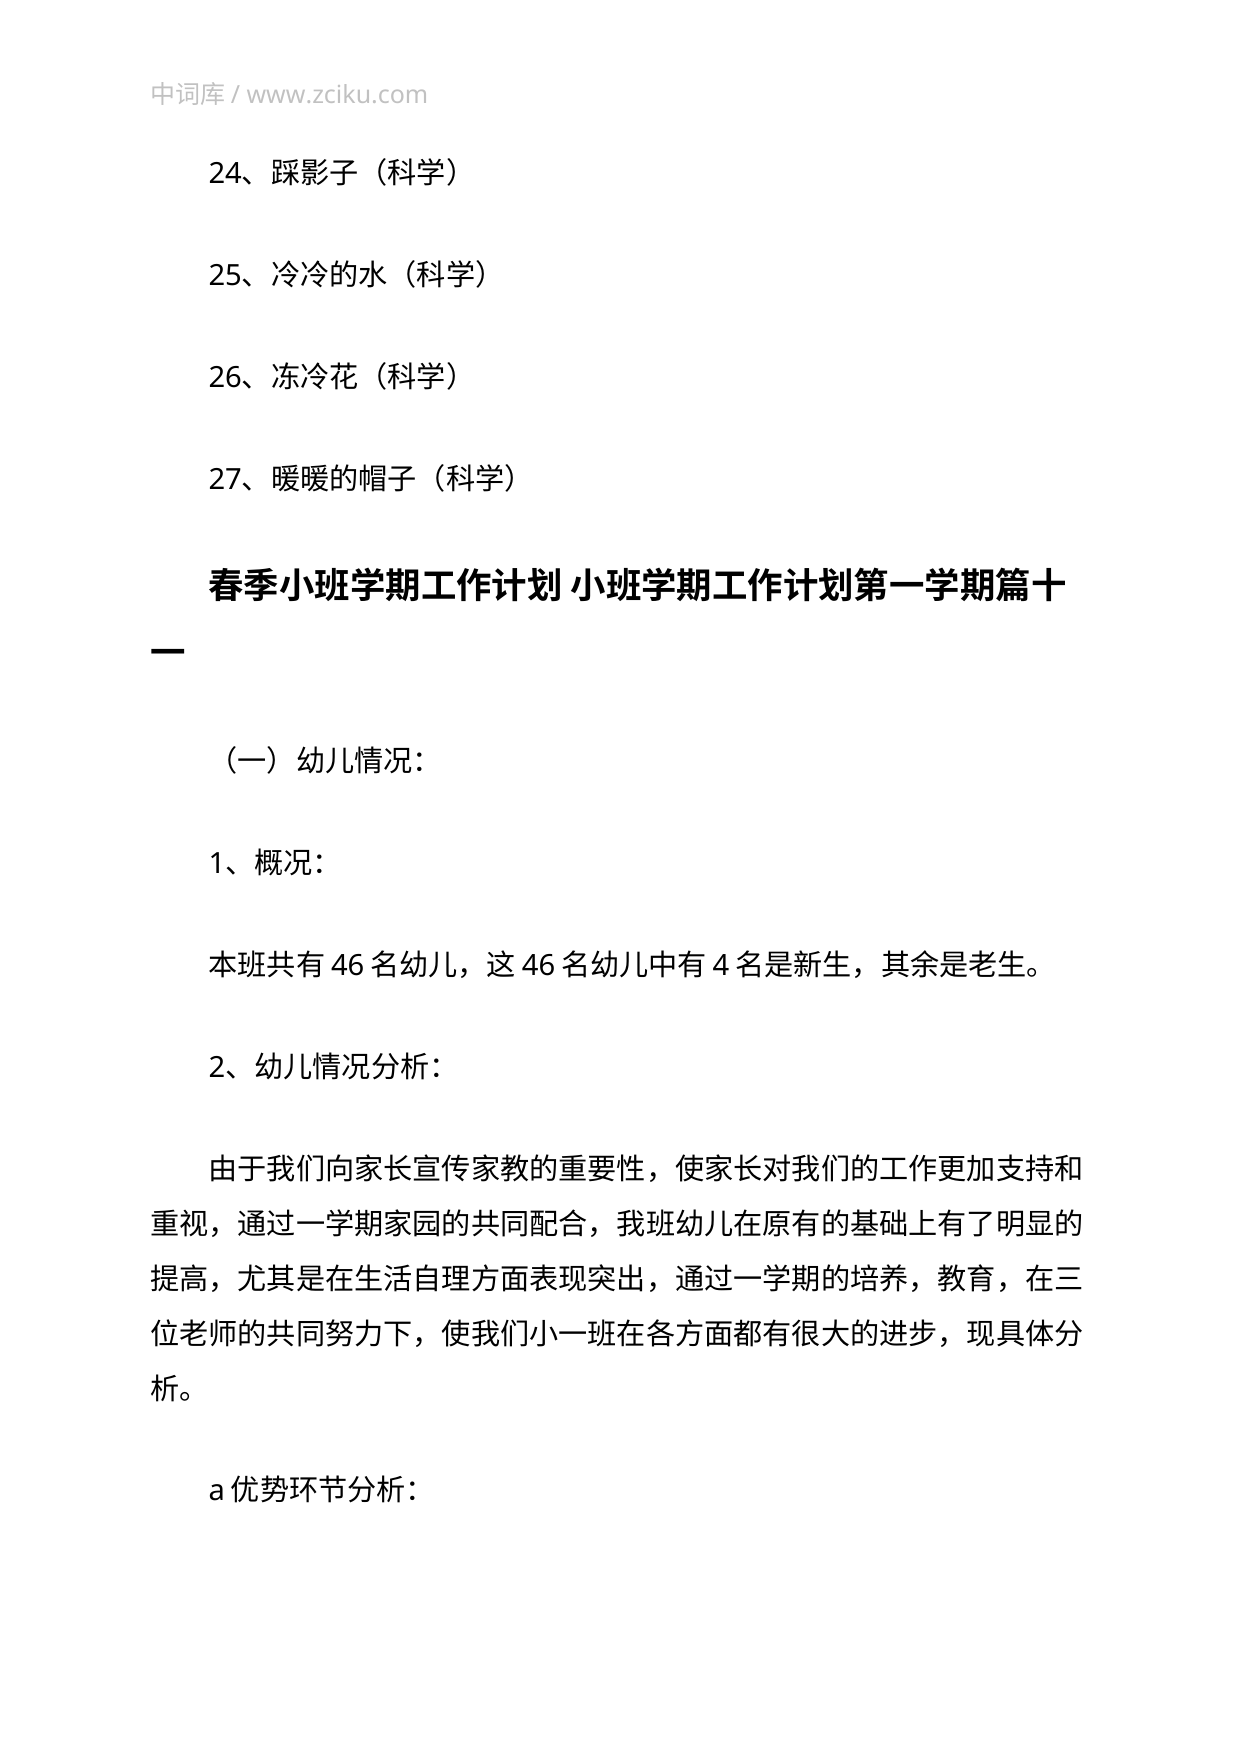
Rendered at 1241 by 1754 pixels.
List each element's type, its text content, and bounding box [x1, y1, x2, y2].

text 1、概况： [150, 840, 1090, 882]
text 春季小班学期工作计划 小班学期工作计划第一学期篇十一 [150, 558, 1090, 676]
text 24、踩影子（科学） [150, 150, 1090, 192]
text a优势环节分析： [150, 1467, 1090, 1509]
text （一）幼儿情况： [150, 738, 1090, 780]
text 26、冻冷花（科学） [150, 354, 1090, 396]
text 本班共有46名幼儿，这46名幼儿中有4名是新生，其余是老生。 [150, 942, 1090, 984]
text 25、冷冷的水（科学） [150, 252, 1090, 294]
text 27、暖暖的帽子（科学） [150, 456, 1090, 498]
text 2、幼儿情况分析： [150, 1044, 1090, 1086]
text 由于我们向家长宣传家教的重要性，使家长对我们的工作更加支持和重视，通过一学期家园的共同配合，我班幼儿在原有的基础上有了明显的提高，尤其是在生活自理方面表现突出，通过一学期的培养，教育，在三位老师的共同努力下，使我们小一班在各方面都有很大的进步，现具体分析。 [150, 1146, 1090, 1407]
